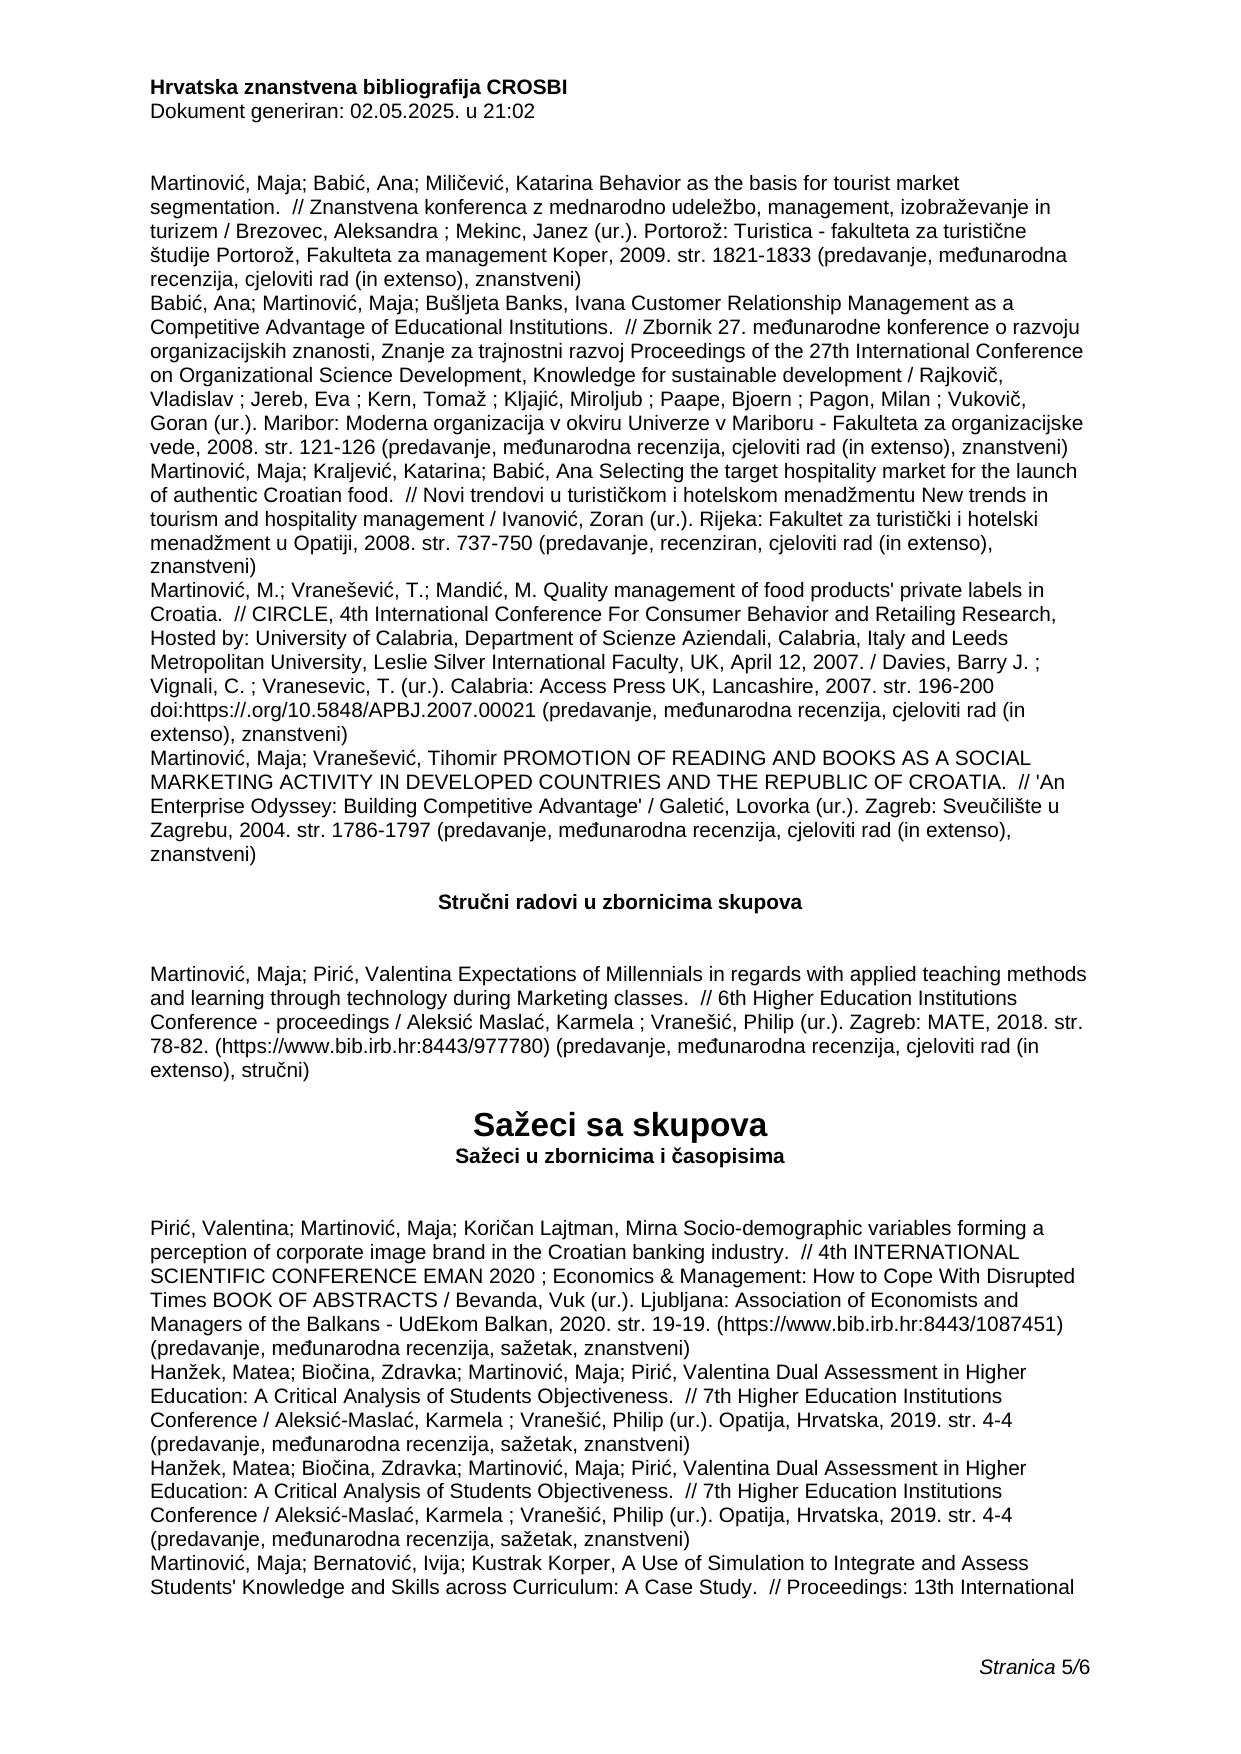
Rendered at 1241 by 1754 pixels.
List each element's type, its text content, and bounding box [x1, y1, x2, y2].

subtitle Stručni radovi u zbornicima skupova [150, 890, 1090, 914]
text Martinović, M.; Vranešević, T.; Mandić, M. [150, 578, 1090, 746]
subtitle Sažeci sa skupova [150, 1105, 1090, 1144]
subtitle Sažeci u zbornicima i časopisima [150, 1144, 1090, 1168]
text Martinović, Maja; Vranešević, Tihomir [150, 746, 1090, 866]
text Martinović, Maja; Kraljević, Katarina; Babić, Ana [150, 458, 1090, 578]
text Hanžek, Matea; Biočina, Zdravka; Martinović, Maja; Pirić, Valentina [150, 1359, 1090, 1455]
text Pirić, Valentina; Martinović, Maja; Koričan Lajtman, Mirna [150, 1216, 1090, 1359]
text Martinović, Maja; Pirić, Valentina [150, 962, 1090, 1081]
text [150, 1551, 1090, 1599]
text Hanžek, Matea; Biočina, Zdravka; Martinović, Maja; Pirić, Valentina [150, 1455, 1090, 1551]
text Martinović, Maja; Babić, Ana; Miličević, Katarina [150, 171, 1090, 291]
text Babić, Ana; Martinović, Maja; Bušljeta Banks, Ivana [150, 291, 1090, 458]
